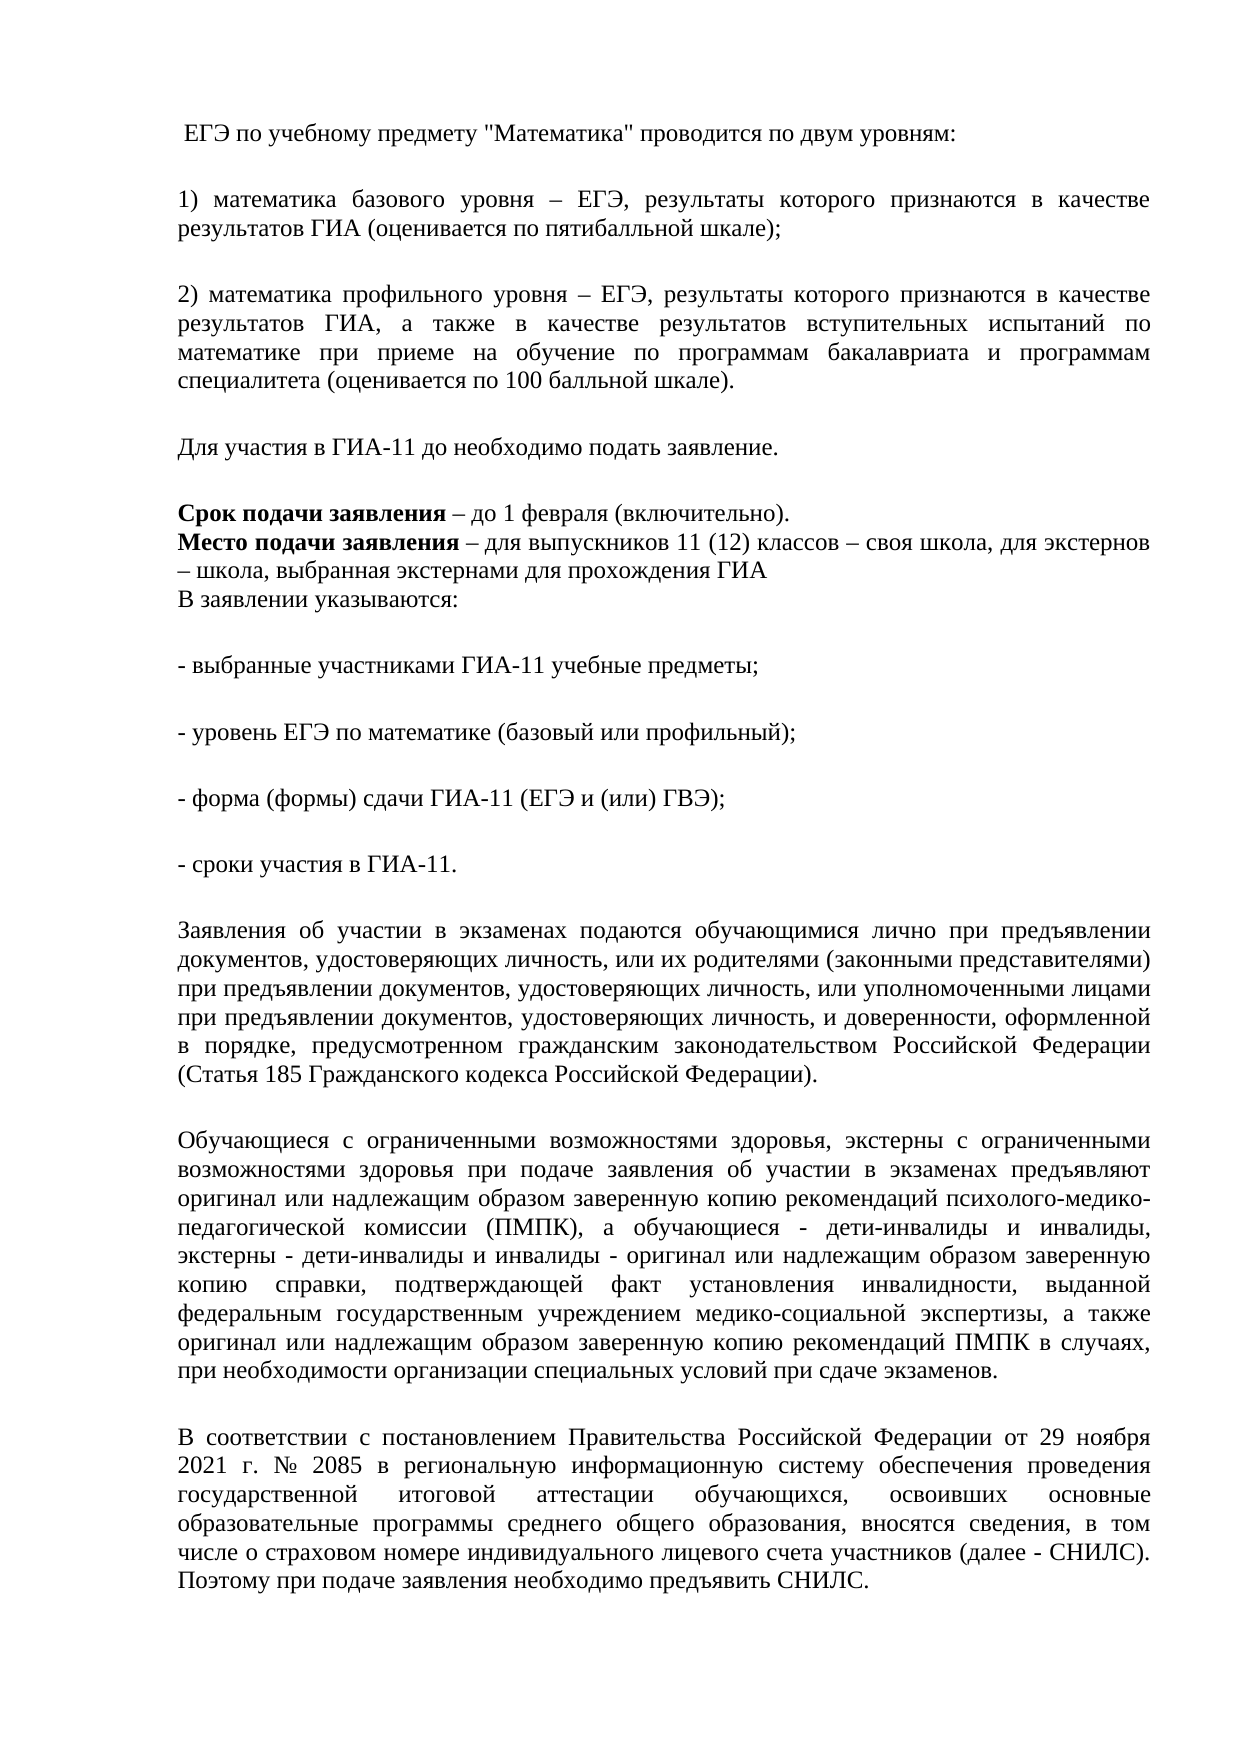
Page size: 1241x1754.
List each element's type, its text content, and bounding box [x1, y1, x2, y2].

text 2) математика профильного уровня – ЕГЭ, результаты которого признаются в качестве результатов ГИА, а также в качестве результатов вступительных испытаний по математике при приеме на обучение по программам бакалавриата и программам специалитета (оценивается по 100 балльной шкале). [177, 279, 1152, 394]
text Для участия в ГИА-11 до необходимо подать заявление. [177, 432, 1152, 461]
text - сроки участия в ГИА-11. [177, 849, 1152, 878]
text Заявления об участии в экзаменах подаются обучающимися лично при предъявлении документов, удостоверяющих личность, или их родителями (законными представителями) при предъявлении документов, удостоверяющих личность, или уполномоченными лицами при предъявлении документов, удостоверяющих личность, и доверенности, оформленной в порядке, предусмотренном гражданским законодательством Российской Федерации (Статья 185 Гражданского кодекса Российской Федерации). [177, 916, 1152, 1088]
text Срок подачи заявления – до 1 февраля (включительно). [177, 498, 1152, 527]
text В соответствии с постановлением Правительства Российской Федерации от 29 ноября 2021 г. № 2085 в региональную информационную систему обеспечения проведения государственной итоговой аттестации обучающихся, освоивших основные образовательные программы среднего общего образования, вносятся сведения, в том числе о страховом номере индивидуального лицевого счета участников (далее - СНИЛС). Поэтому при подаче заявления необходимо предъявить СНИЛС. [177, 1422, 1152, 1594]
text ЕГЭ по учебному предмету "Математика" проводится по двум уровням: [177, 118, 1152, 147]
text Место подачи заявления – для выпускников 11 (12) классов – своя школа, для экстернов – школа, выбранная экстернами для прохождения ГИА [177, 527, 1152, 584]
text - форма (формы) сдачи ГИА-11 (ЕГЭ и (или) ГВЭ); [177, 783, 1152, 812]
text Обучающиеся с ограниченными возможностями здоровья, экстерны с ограниченными возможностями здоровья при подаче заявления об участии в экзаменах предъявляют оригинал или надлежащим образом заверенную копию рекомендаций психолого-медико-педагогической комиссии (ПМПК), а обучающиеся - дети-инвалиды и инвалиды, экстерны - дети-инвалиды и инвалиды - оригинал или надлежащим образом заверенную копию справки, подтверждающей факт установления инвалидности, выданной федеральным государственным учреждением медико-социальной экспертизы, а также оригинал или надлежащим образом заверенную копию рекомендаций ПМПК в случаях, при необходимости организации специальных условий при сдаче экзаменов. [177, 1126, 1152, 1384]
text - уровень ЕГЭ по математике (базовый или профильный); [177, 717, 1152, 746]
text В заявлении указываются: [177, 584, 1152, 613]
text - выбранные участниками ГИА-11 учебные предметы; [177, 651, 1152, 679]
text 1) математика базового уровня – ЕГЭ, результаты которого признаются в качестве результатов ГИА (оценивается по пятибалльной шкале); [177, 184, 1152, 242]
